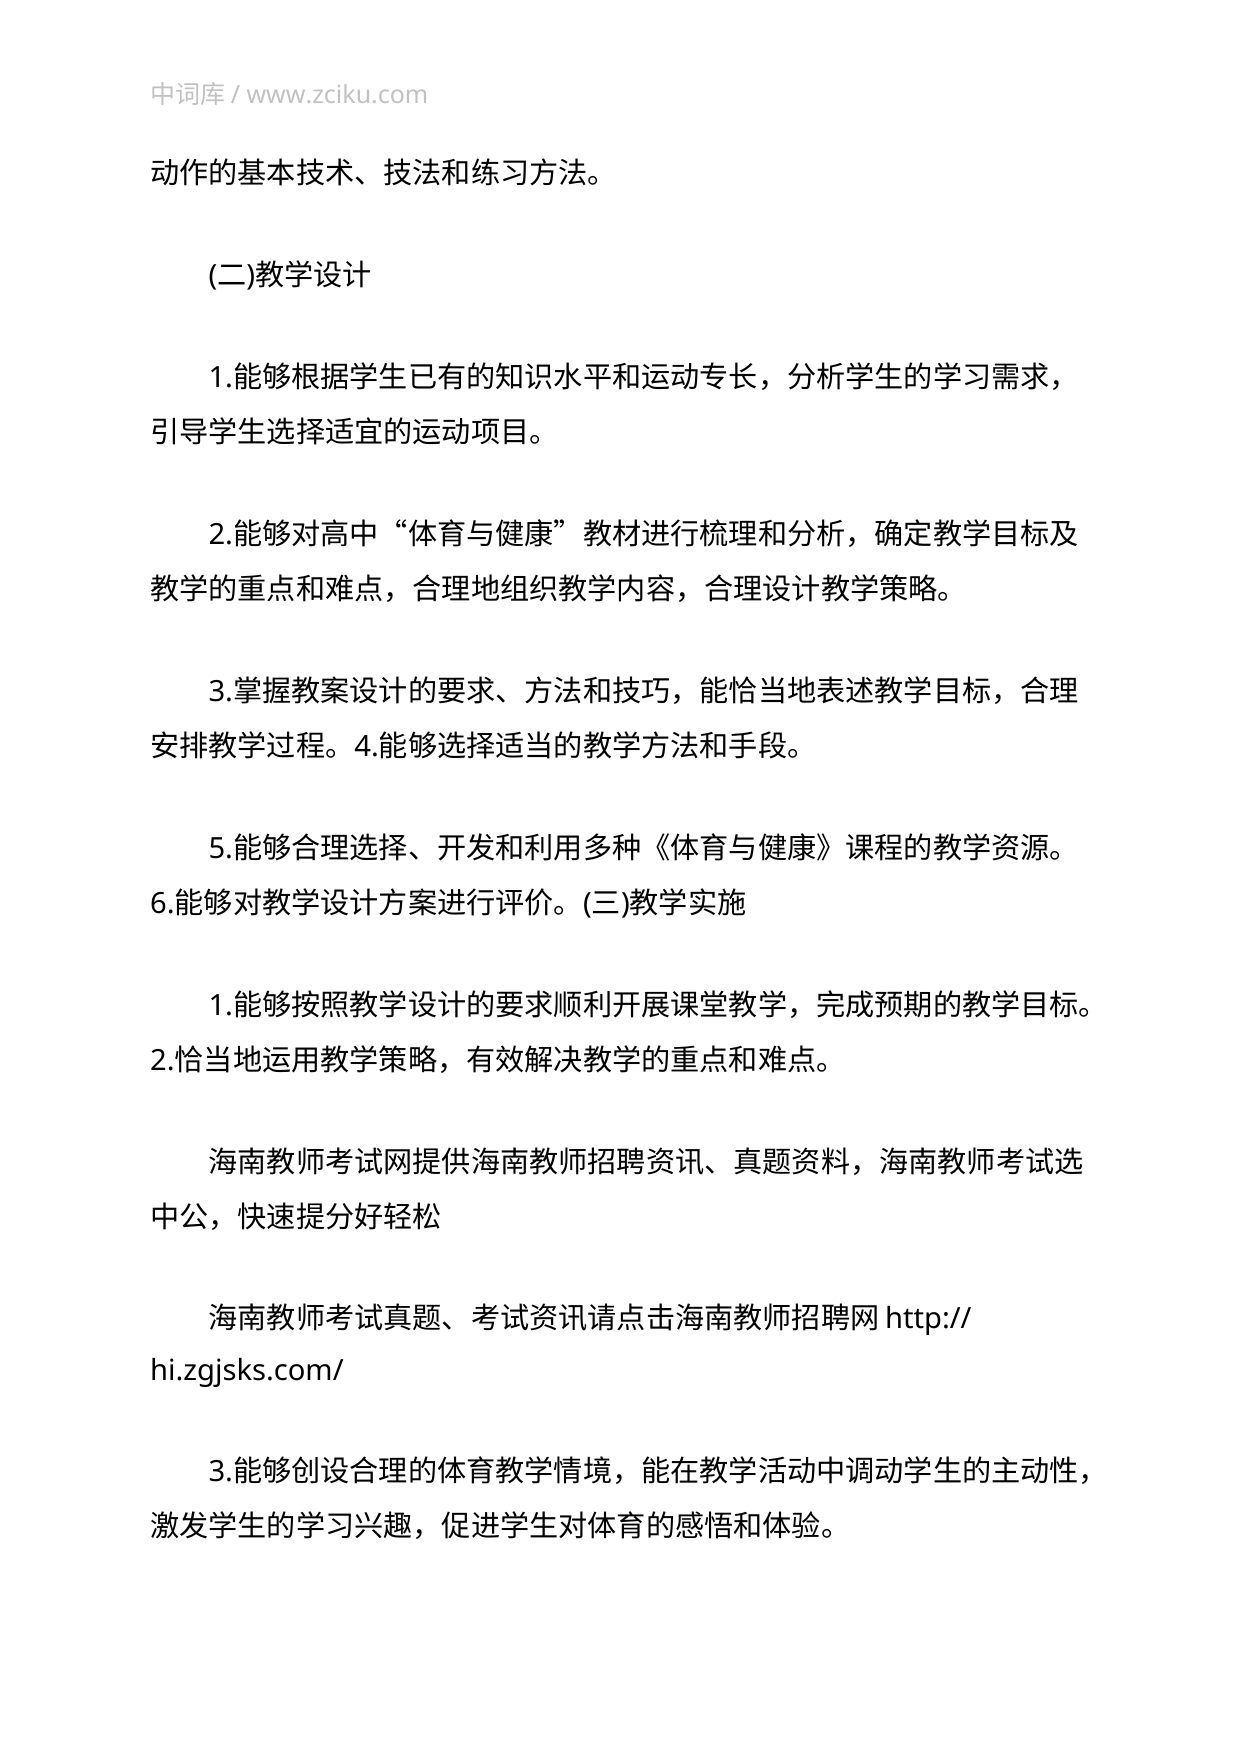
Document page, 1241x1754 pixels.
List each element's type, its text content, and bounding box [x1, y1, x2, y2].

text 1.能够按照教学设计的要求顺利开展课堂教学，完成预期的教学目标。2.恰当地运用教学策略，有效解决教学的重点和难点。 [150, 981, 1090, 1079]
text 海南教师考试网提供海南教师招聘资讯、真题资料，海南教师考试选中公，快速提分好轻松 [150, 1138, 1090, 1235]
text 海南教师考试真题、考试资讯请点击海南教师招聘网http://hi.zgjsks.com/ [150, 1295, 1090, 1389]
text 3.掌握教案设计的要求、方法和技巧，能恰当地表述教学目标，合理安排教学过程。4.能够选择适当的教学方法和手段。 [150, 667, 1090, 765]
text 3.能够创设合理的体育教学情境，能在教学活动中调动学生的主动性，激发学生的学习兴趣，促进学生对体育的感悟和体验。 [150, 1448, 1090, 1545]
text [150, 150, 1090, 192]
text 1.能够根据学生已有的知识水平和运动专长，分析学生的学习需求，引导学生选择适宜的运动项目。 [150, 354, 1090, 451]
text 5.能够合理选择、开发和利用多种《体育与健康》课程的教学资源。6.能够对教学设计方案进行评价。(三)教学实施 [150, 824, 1090, 922]
text 2.能够对高中“体育与健康”教材进行梳理和分析，确定教学目标及教学的重点和难点，合理地组织教学内容，合理设计教学策略。 [150, 511, 1090, 608]
text (二)教学设计 [150, 252, 1090, 294]
